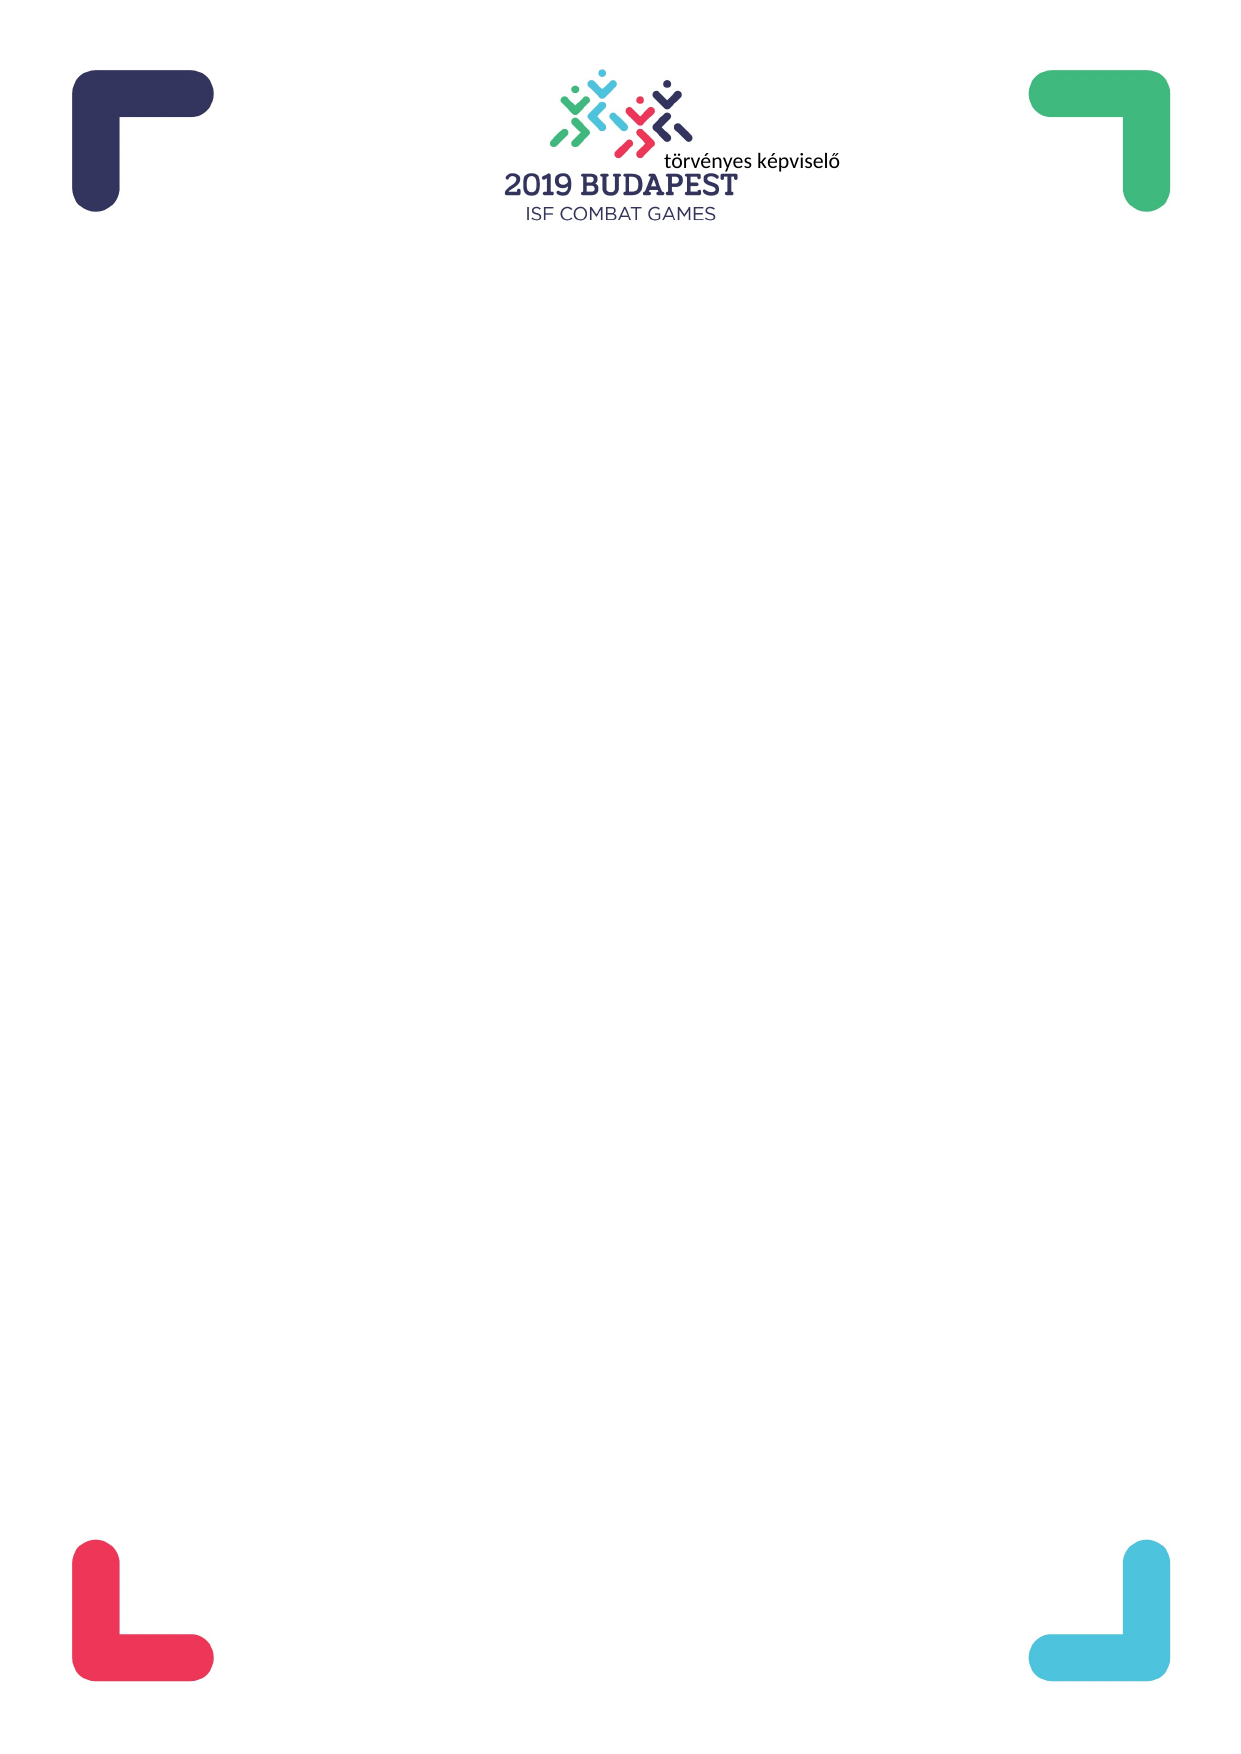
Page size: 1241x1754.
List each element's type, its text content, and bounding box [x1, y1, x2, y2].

text törvényes képviselő [664, 148, 1093, 174]
picture [2, 0, 1241, 1752]
